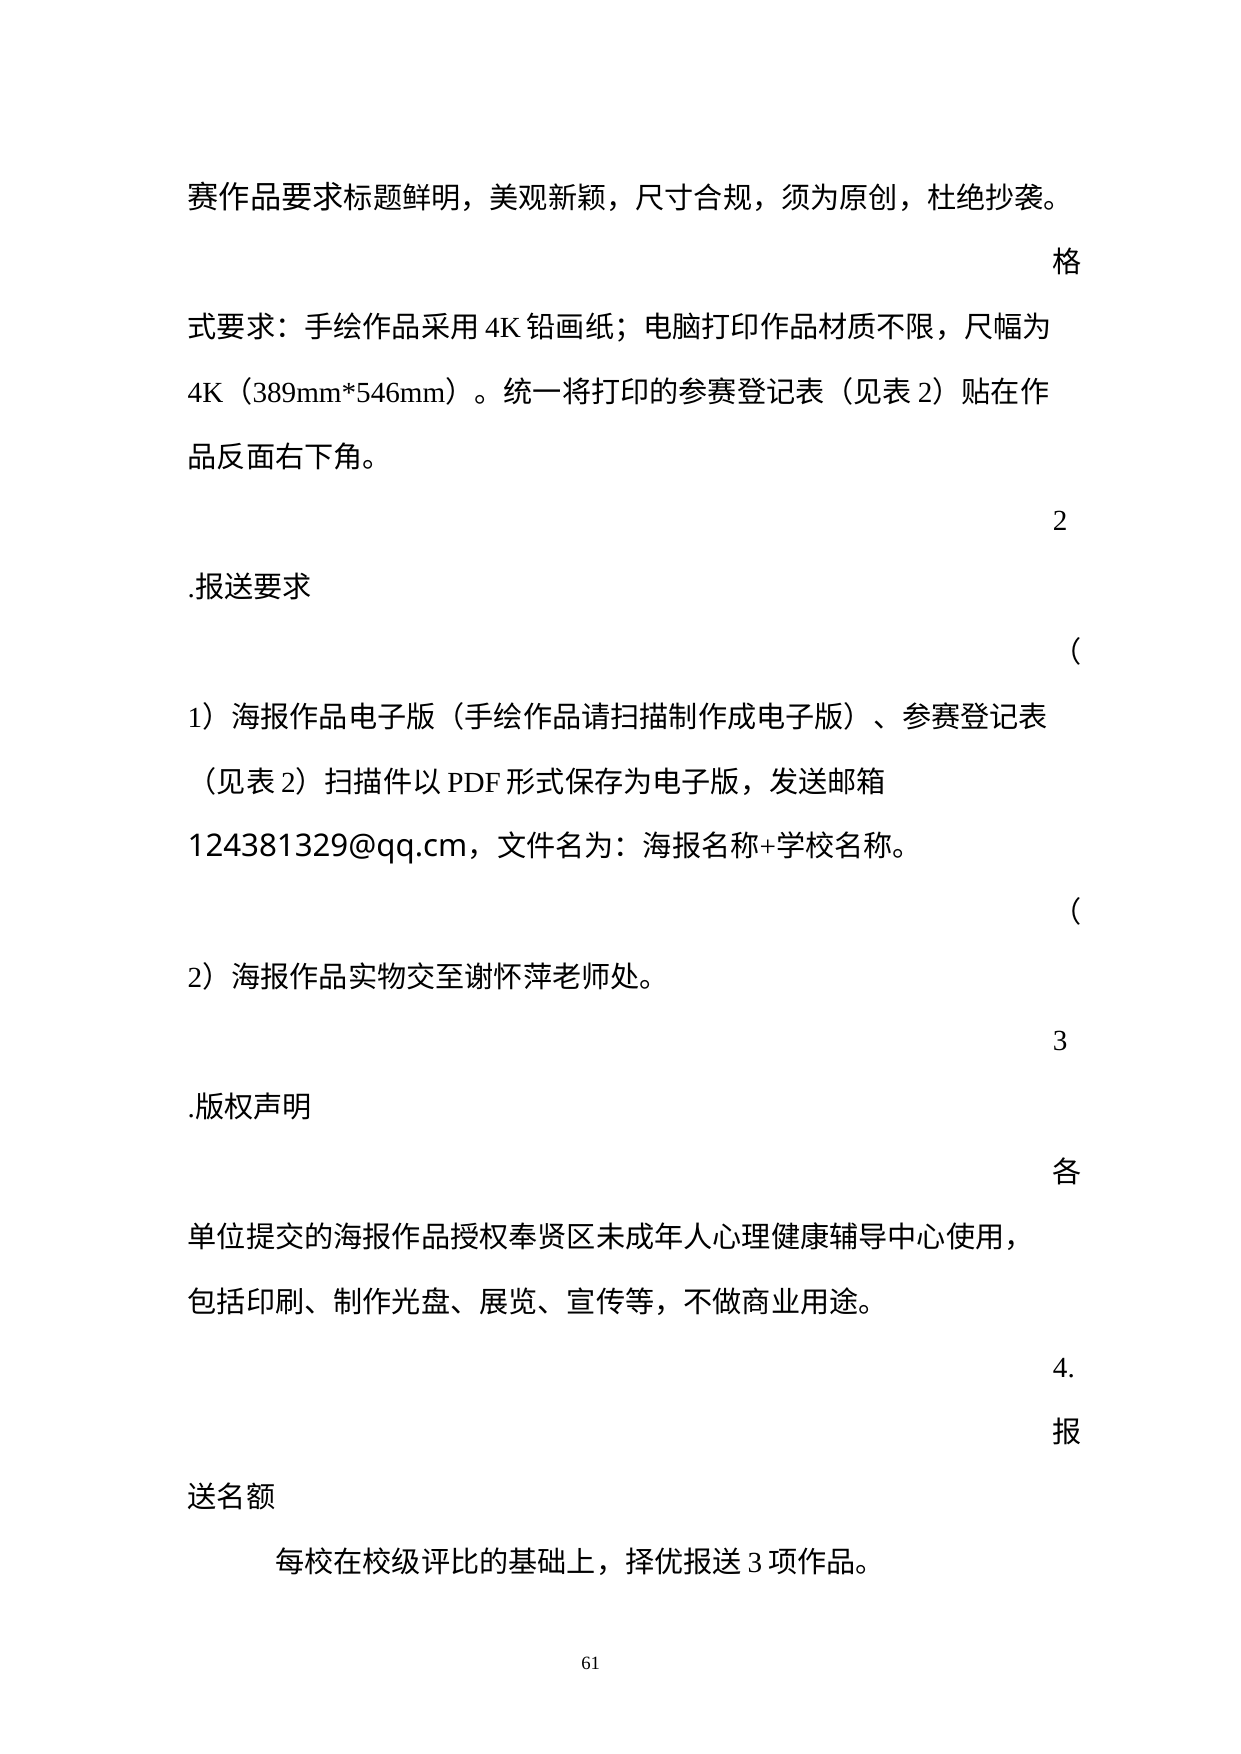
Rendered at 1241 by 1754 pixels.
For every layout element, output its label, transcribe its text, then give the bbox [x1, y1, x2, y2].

text 2.报送要求 [187, 487, 1053, 617]
text （2）海报作品实物交至谢怀萍老师处。 [187, 877, 1053, 1007]
text 格式要求：手绘作品采用4K铅画纸；电脑打印作品材质不限，尺幅为4K（389mm*546mm）。统一将打印的参赛登记表（见表2）贴在作品反面右下角。 [187, 227, 1053, 487]
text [187, 162, 1053, 227]
text 每校在校级评比的基础上，择优报送3项作品。 [187, 1527, 1053, 1592]
text 3.版权声明 [187, 1007, 1053, 1137]
text （1）海报作品电子版（手绘作品请扫描制作成电子版）、参赛登记表（见表2）扫描件以PDF形式保存为电子版，发送邮箱124381329@qq.cm，文件名为：海报名称+学校名称。 [187, 617, 1053, 877]
list 报送名额 [187, 1332, 1053, 1527]
text 各单位提交的海报作品授权奉贤区未成年人心理健康辅导中心使用，包括印刷、制作光盘、展览、宣传等，不做商业用途。 [187, 1137, 1053, 1332]
